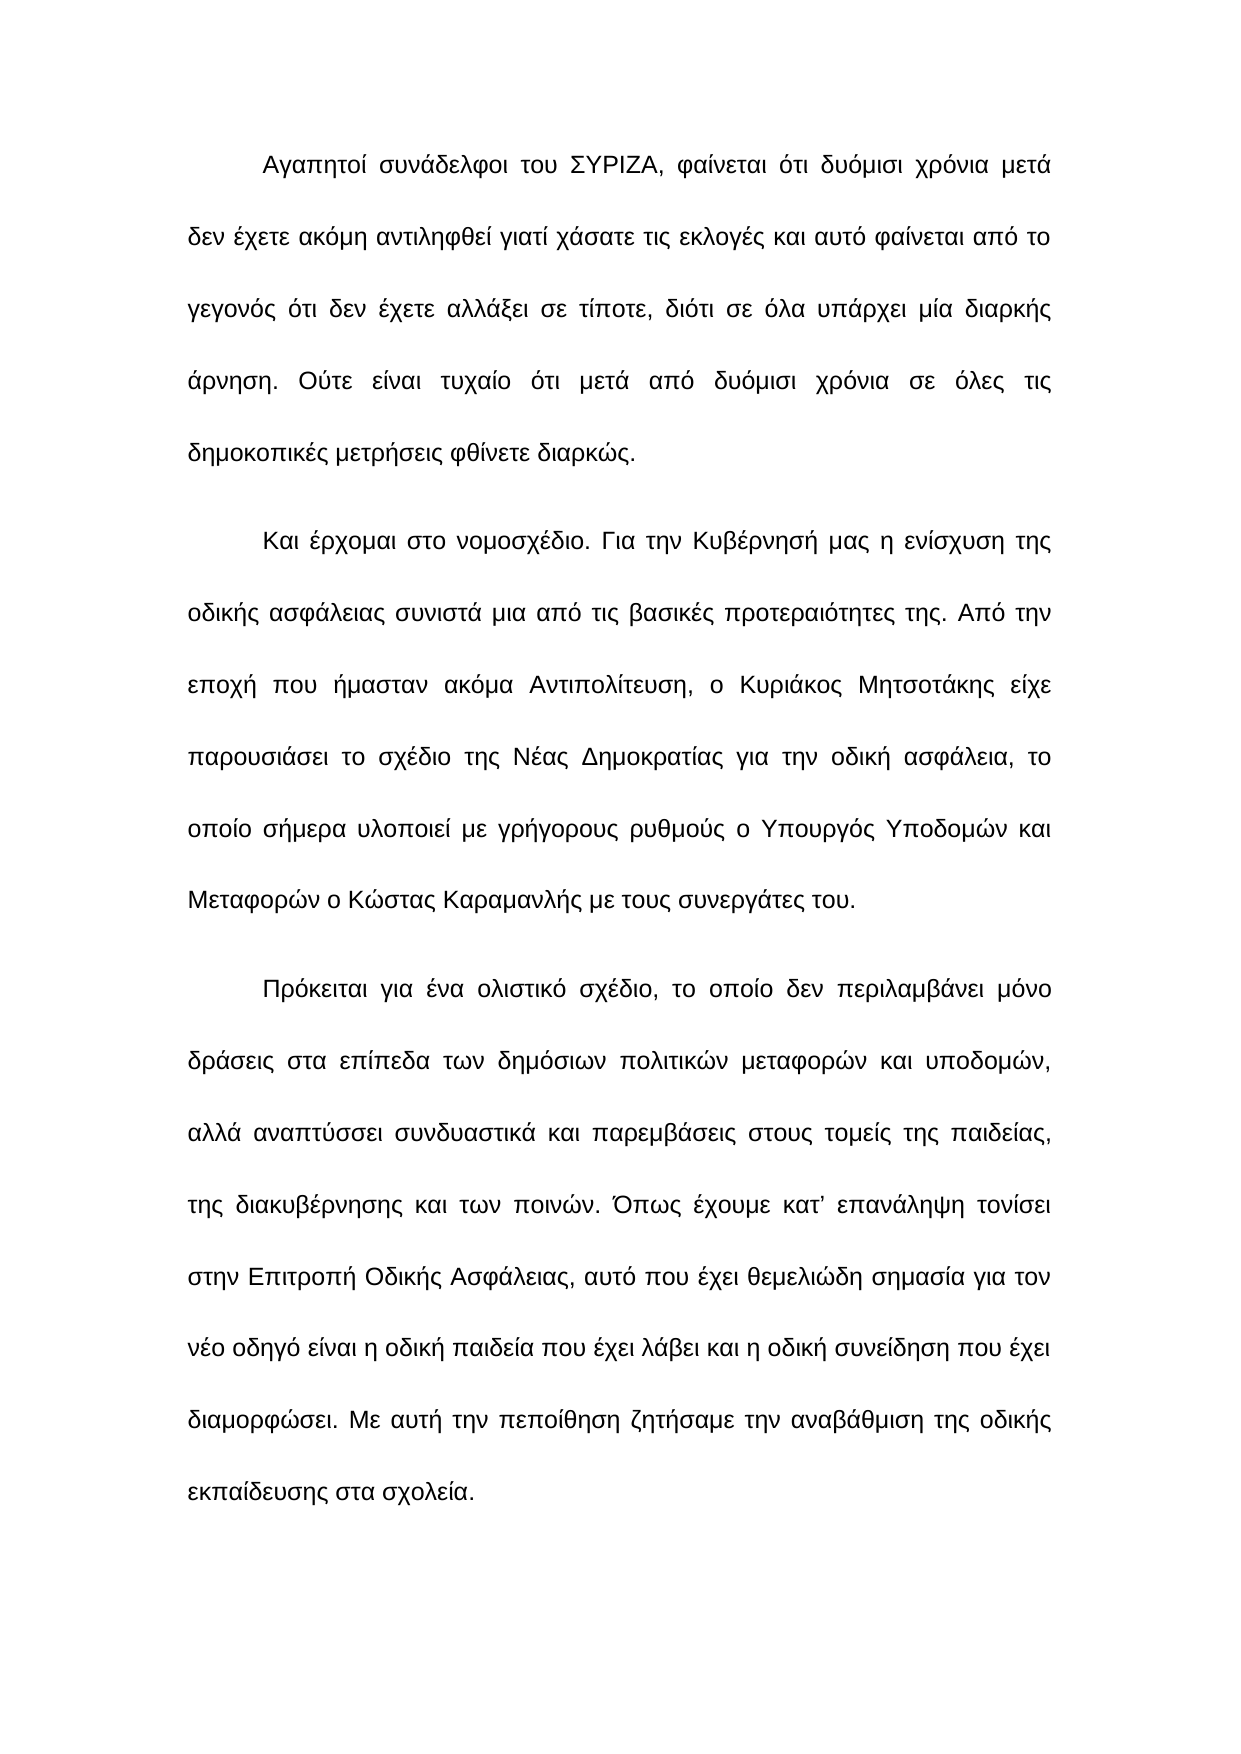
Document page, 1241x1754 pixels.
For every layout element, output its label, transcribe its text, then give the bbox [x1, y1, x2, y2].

text Πρόκειται για ένα ολιστικό σχέδιο, το οποίο δεν περιλαμβάνει μόνο δράσεις στα επίπεδα των δημόσιων πολιτικών μεταφορών και υποδομών, αλλά αναπτύσσει συνδυαστικά και παρεμβάσεις στους τομείς της παιδείας, της διακυβέρνησης και των ποινών. Όπως έχουμε κατ’ επανάληψη τονίσει στην Επιτροπή Οδικής Ασφάλειας, αυτό που έχει θεμελιώδη σημασία για τον νέο οδηγό είναι η οδική παιδεία που έχει λάβει και η οδική συνείδηση που έχει διαμορφώσει. Με αυτή την πεποίθηση ζητήσαμε την αναβάθμιση της οδικής εκπαίδευσης στα σχολεία. [187, 974, 1053, 1506]
text Και έρχομαι στο νομοσχέδιο. Για την Κυβέρνησή μας η ενίσχυση της οδικής ασφάλειας συνιστά μια από τις βασικές προτεραιότητες της. Από την εποχή που ήμασταν ακόμα Αντιπολίτευση, ο Κυριάκος Μητσοτάκης είχε παρουσιάσει το σχέδιο της Νέας Δημοκρατίας για την οδική ασφάλεια, το οποίο σήμερα υλοποιεί με γρήγορους ρυθμούς ο Υπουργός Υποδομών και Μεταφορών ο Κώστας Καραμανλής με τους συνεργάτες του. [187, 526, 1053, 914]
text Αγαπητοί συνάδελφοι του ΣΥΡΙΖΑ, φαίνεται ότι δυόμισι χρόνια μετά δεν έχετε ακόμη αντιληφθεί γιατί χάσατε τις εκλογές και αυτό φαίνεται από το γεγονός ότι δεν έχετε αλλάξει σε τίποτε, διότι σε όλα υπάρχει μία διαρκής άρνηση. Ούτε είναι τυχαίο ότι μετά από δυόμισι χρόνια σε όλες τις δημοκοπικές μετρήσεις φθίνετε διαρκώς. [187, 150, 1053, 466]
